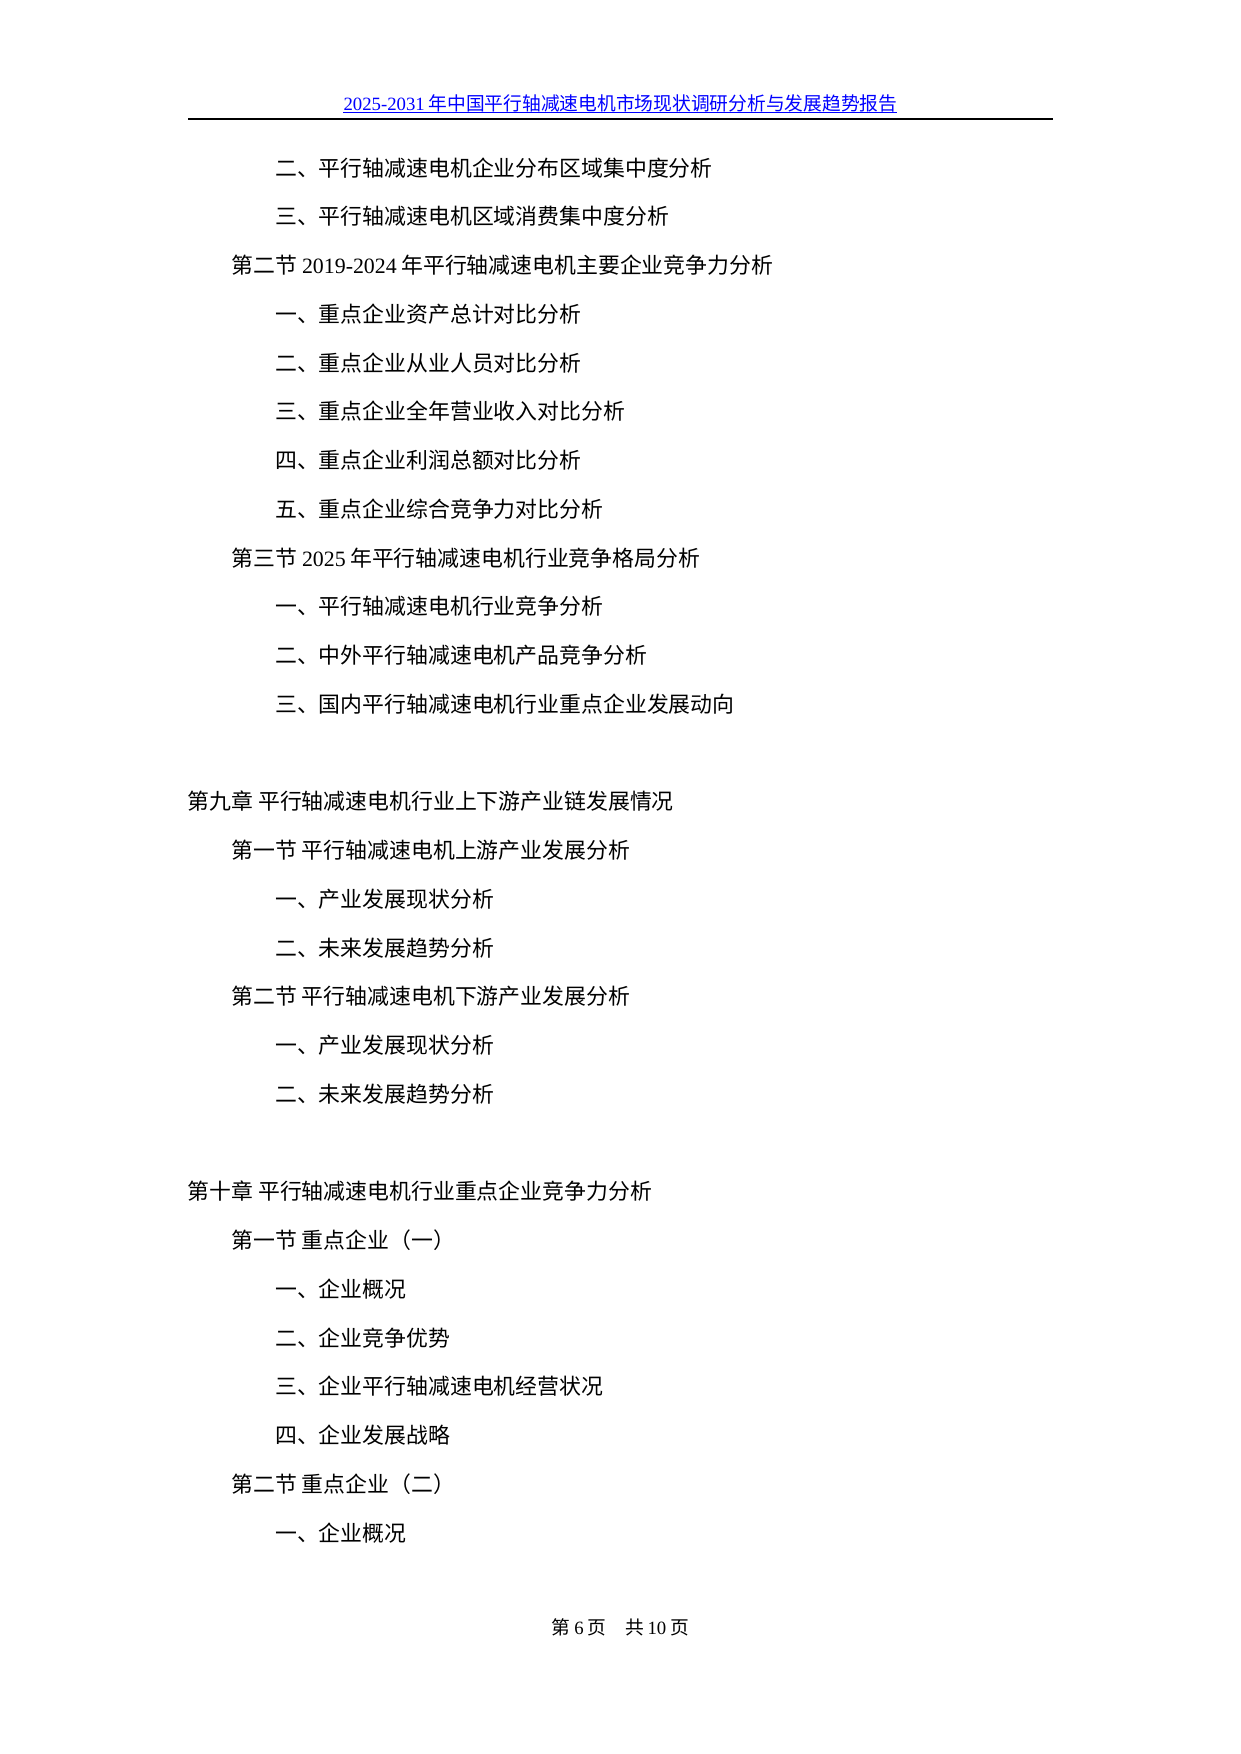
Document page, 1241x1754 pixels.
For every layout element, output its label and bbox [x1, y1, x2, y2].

text [187, 150, 1053, 1548]
